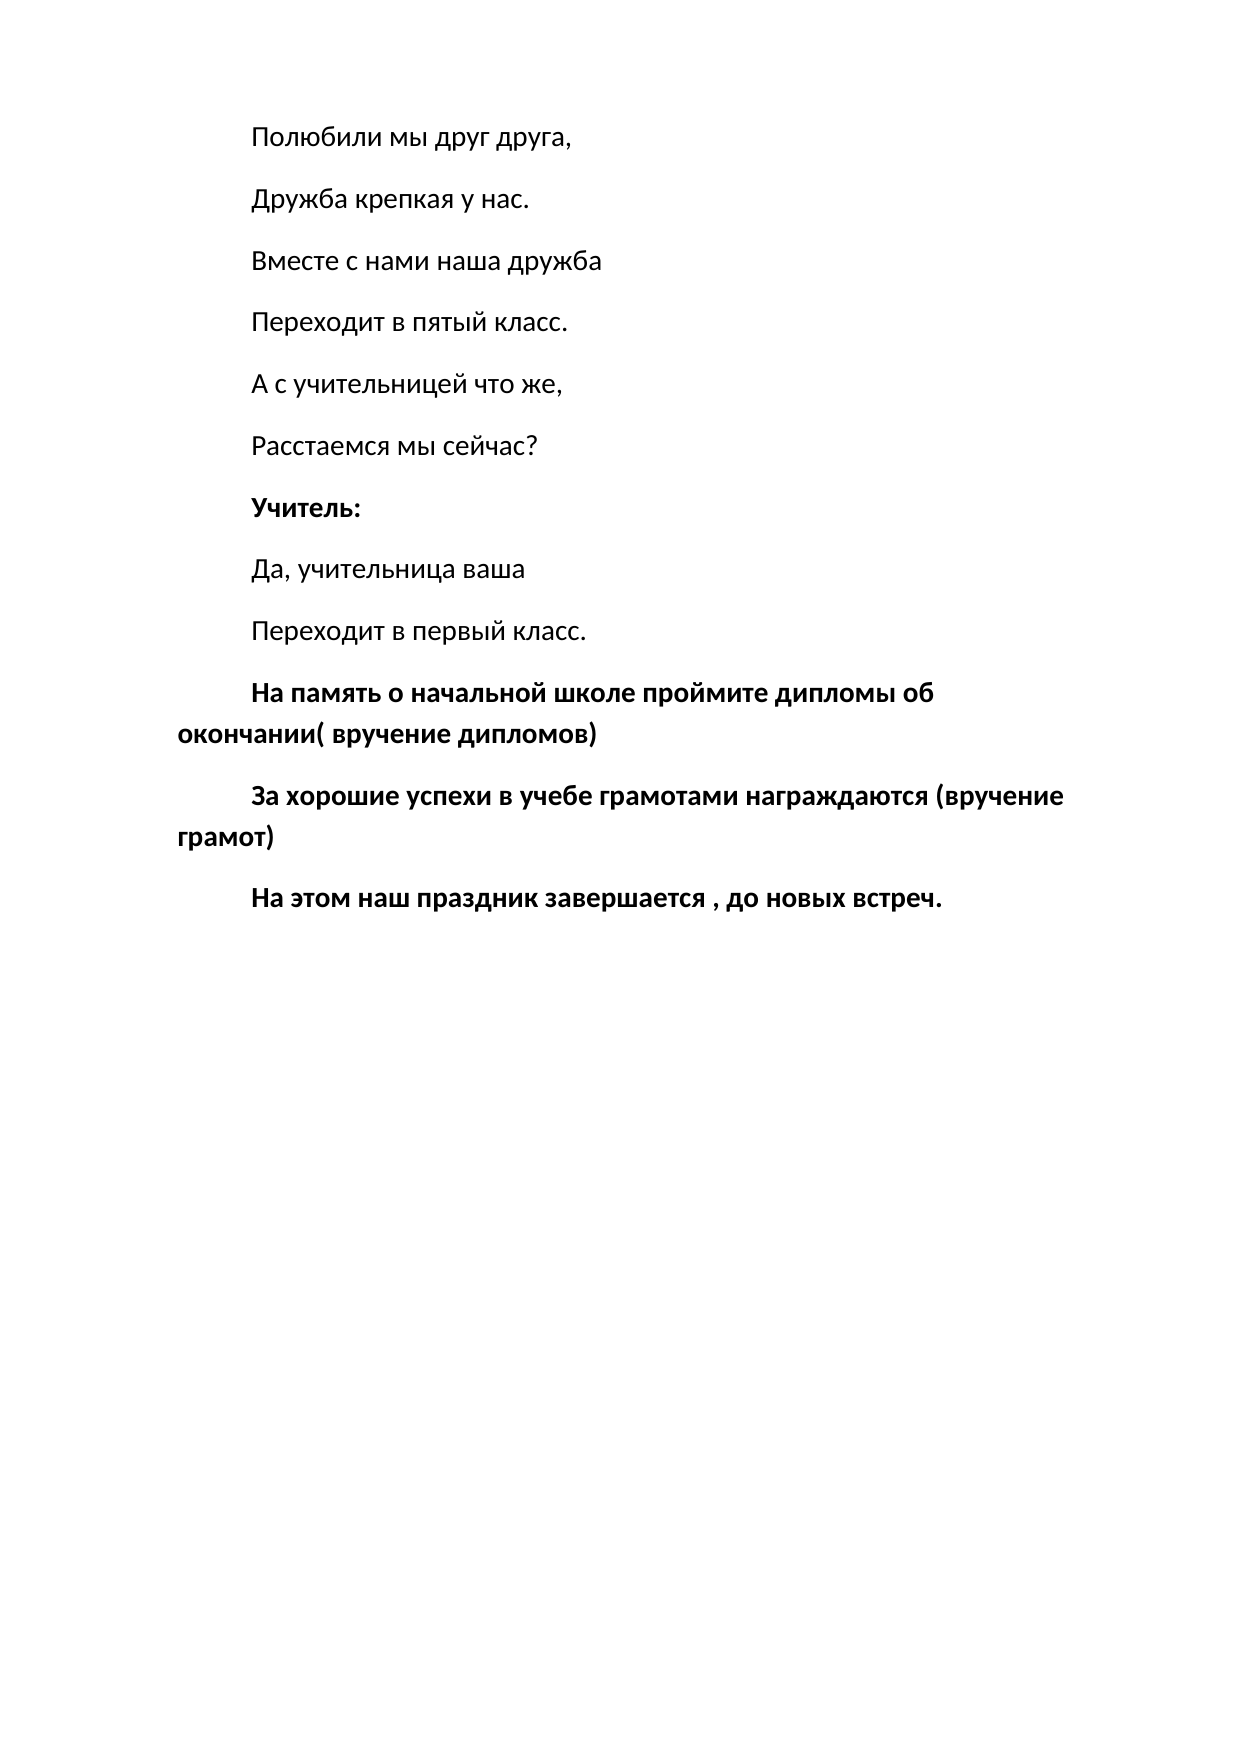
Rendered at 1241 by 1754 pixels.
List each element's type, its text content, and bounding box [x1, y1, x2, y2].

text На память о начальной школе проймите дипломы об окончании( вручение дипломов) [177, 674, 1152, 751]
text А с учительницей что же, [177, 365, 1152, 401]
text Да, учительница ваша [177, 551, 1152, 586]
text Переходит в пятый класс. [177, 303, 1152, 339]
text Учитель: [177, 489, 1152, 524]
text Полюбили мы друг друга, [177, 118, 1152, 154]
text Переходит в первый класс. [177, 612, 1152, 648]
text Дружба крепкая у нас. [177, 180, 1152, 216]
text Вместе с нами наша дружба [177, 242, 1152, 277]
text Расстаемся мы сейчас? [177, 427, 1152, 463]
text На этом наш праздник завершается , до новых встреч. [177, 879, 1152, 915]
text За хорошие успехи в учебе грамотами награждаются (вручение грамот) [177, 777, 1152, 853]
